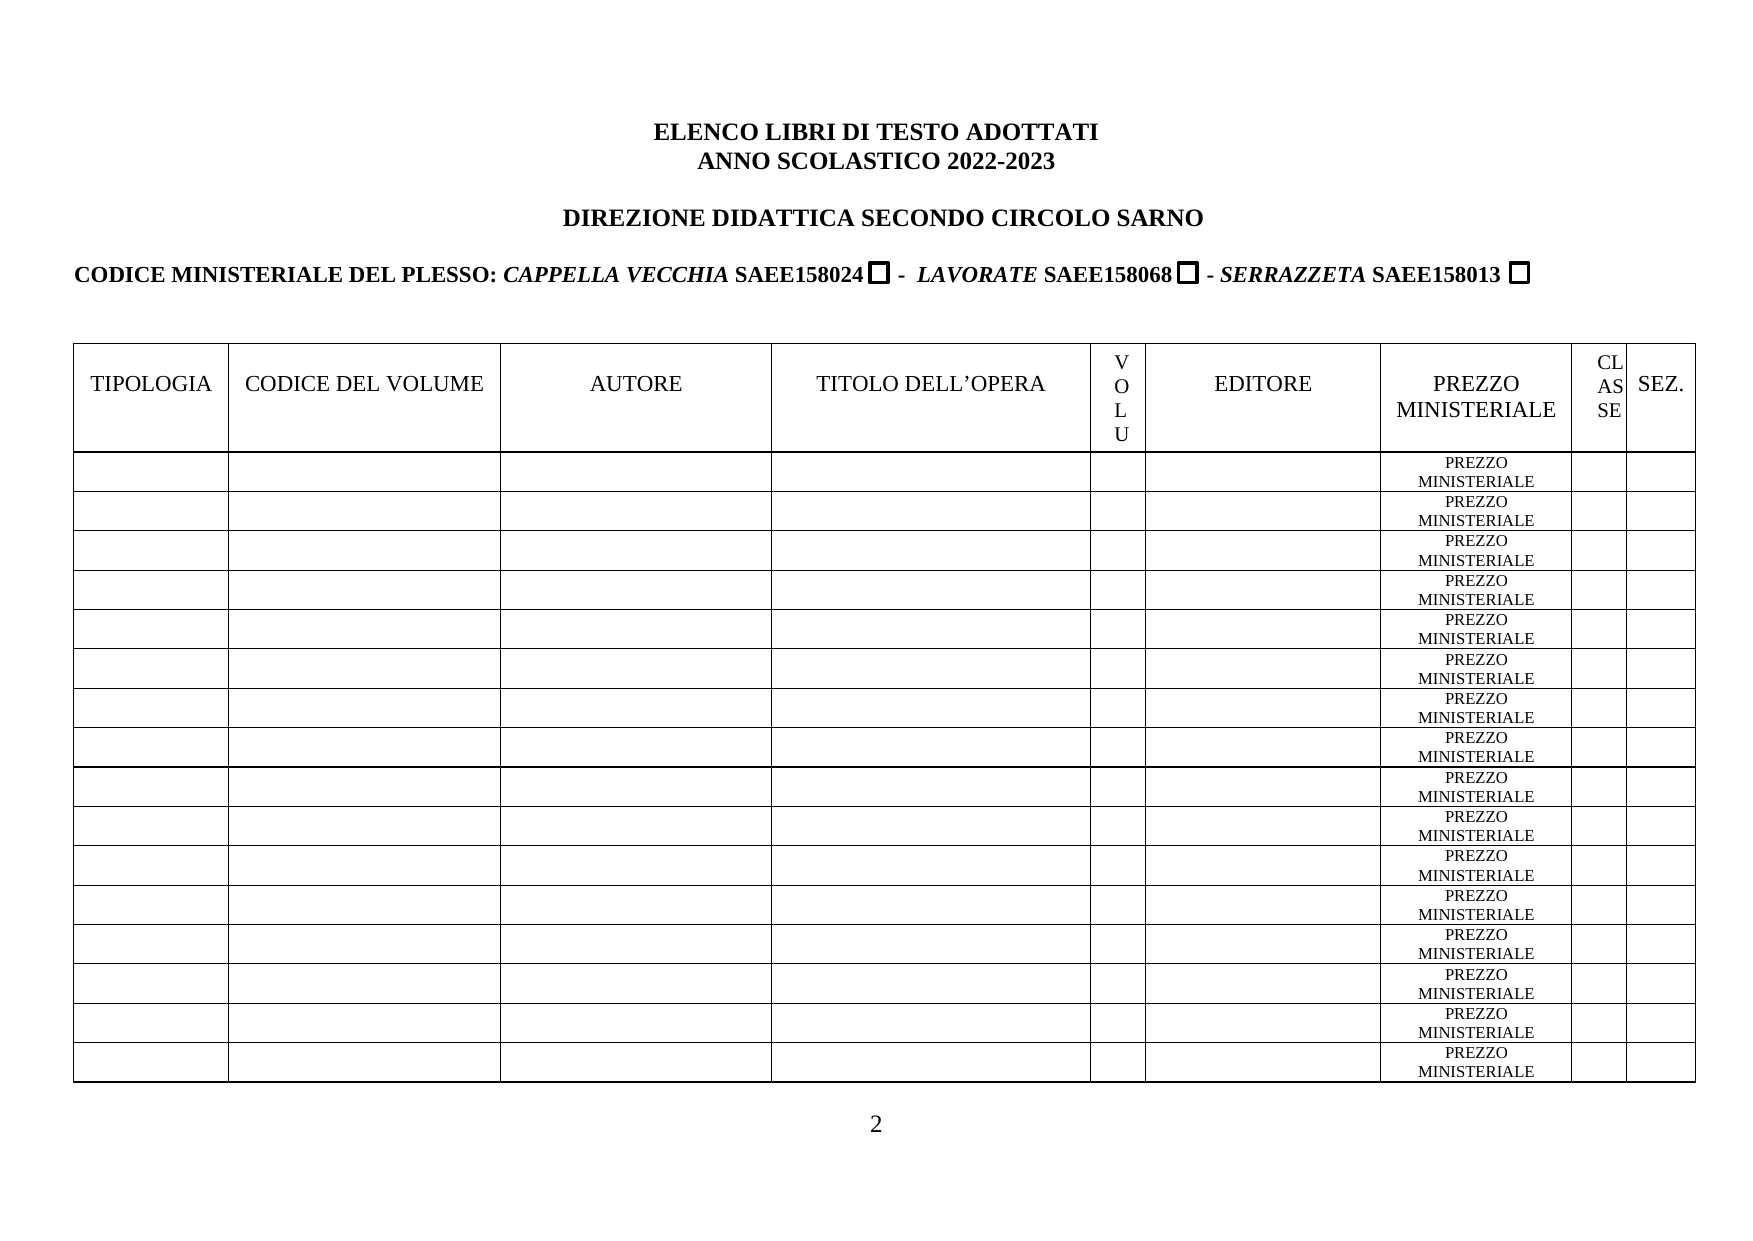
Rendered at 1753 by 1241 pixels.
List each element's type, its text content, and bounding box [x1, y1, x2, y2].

table_cell [229, 886, 500, 924]
table_cell [772, 1004, 1090, 1042]
table_cell [1572, 492, 1626, 530]
table_cell PREZZO MINISTERIALE [1381, 807, 1571, 845]
table_header AUTORE [501, 344, 771, 451]
table_cell [74, 453, 228, 491]
table_cell [229, 964, 500, 1003]
table_cell [1572, 768, 1626, 806]
table_cell [1146, 689, 1380, 727]
table_cell [1146, 610, 1380, 648]
table_cell [1572, 925, 1626, 963]
table_cell [501, 964, 771, 1003]
table_cell [1146, 531, 1380, 569]
table_cell [1091, 728, 1145, 766]
table_cell [1146, 925, 1380, 963]
table_cell [1572, 886, 1626, 924]
table_cell [1627, 492, 1695, 530]
table_cell [1091, 571, 1145, 609]
table_cell [772, 571, 1090, 609]
text DIREZIONE DIDATTICA SECONDO CIRCOLO SARNO [74, 203, 1693, 232]
table_cell [501, 768, 771, 806]
table_cell [1572, 1004, 1626, 1042]
table_cell [1146, 964, 1380, 1003]
table_cell [74, 1004, 228, 1042]
table_header TIPOLOGIA [74, 344, 228, 451]
table_header [1572, 344, 1626, 451]
table_cell [1091, 807, 1145, 845]
table_cell [772, 925, 1090, 963]
table_cell [74, 1043, 228, 1081]
table_cell [1146, 768, 1380, 806]
table_cell [229, 649, 500, 688]
table_cell [1572, 964, 1626, 1003]
table_cell [229, 728, 500, 766]
table_cell [772, 689, 1090, 727]
table_cell PREZZO MINISTERIALE [1381, 531, 1571, 569]
table_cell [772, 768, 1090, 806]
table_cell [74, 689, 228, 727]
table_cell [1572, 807, 1626, 845]
table_cell [1146, 728, 1380, 766]
table_cell [1572, 846, 1626, 884]
table_cell [229, 610, 500, 648]
table_cell PREZZO MINISTERIALE [1381, 728, 1571, 766]
table_cell [1627, 689, 1695, 727]
table_cell [772, 610, 1090, 648]
table_cell [229, 689, 500, 727]
table_header TITOLO DELL’OPERA [772, 344, 1090, 451]
table_cell [1091, 610, 1145, 648]
table_cell [501, 925, 771, 963]
table_cell [1572, 728, 1626, 766]
table_cell [1091, 768, 1145, 806]
table_cell [1091, 925, 1145, 963]
table_cell [1091, 531, 1145, 569]
table_cell [501, 689, 771, 727]
table_cell [229, 807, 500, 845]
table_cell [1572, 453, 1626, 491]
table_cell [229, 768, 500, 806]
table_cell [74, 492, 228, 530]
table_cell [772, 886, 1090, 924]
table_header SEZ. [1627, 344, 1695, 451]
table_header [1091, 344, 1145, 451]
text ELENCO LIBRI DI TESTO ADOTTATI [59, 117, 1693, 146]
table_cell [1572, 689, 1626, 727]
table_cell [501, 571, 771, 609]
table_cell [1146, 1004, 1380, 1042]
table_cell [229, 1043, 500, 1081]
table_cell [501, 531, 771, 569]
table_cell [1091, 453, 1145, 491]
table_cell [74, 610, 228, 648]
table_cell [1627, 571, 1695, 609]
table_cell [772, 964, 1090, 1003]
table_cell [501, 728, 771, 766]
table_cell [1091, 886, 1145, 924]
table_cell [229, 1004, 500, 1042]
table_cell [1572, 531, 1626, 569]
table_cell PREZZO MINISTERIALE [1381, 964, 1571, 1003]
table_cell [1146, 649, 1380, 688]
table_cell [1091, 1004, 1145, 1042]
table_cell [1146, 807, 1380, 845]
table_cell PREZZO MINISTERIALE [1381, 492, 1571, 530]
table_cell [74, 886, 228, 924]
table_cell [772, 531, 1090, 569]
text CODICE MINISTERIALE DEL PLESSO: CAPPELLA VECCHIA SAEE158024 - LAVORATE SAEE158068 - SERRAZZETA SAEE158013 [74, 261, 1693, 287]
table_cell [1146, 1043, 1380, 1081]
table_cell [1627, 846, 1695, 884]
table_cell PREZZO MINISTERIALE [1381, 610, 1571, 648]
table_cell [1091, 689, 1145, 727]
table_header PREZZO MINISTERIALE [1381, 344, 1571, 451]
table_cell [1146, 571, 1380, 609]
table_cell [1572, 571, 1626, 609]
table_cell [501, 492, 771, 530]
table_cell PREZZO MINISTERIALE [1381, 689, 1571, 727]
table_cell PREZZO MINISTERIALE [1381, 886, 1571, 924]
table_cell [229, 453, 500, 491]
table_cell [74, 728, 228, 766]
table_cell [1146, 492, 1380, 530]
table_cell [1572, 610, 1626, 648]
table_cell [1146, 453, 1380, 491]
table_cell [501, 807, 771, 845]
table_cell [74, 531, 228, 569]
table_cell [74, 768, 228, 806]
table_cell [501, 1043, 771, 1081]
table_cell [1091, 492, 1145, 530]
table_cell [1627, 925, 1695, 963]
table_cell [1627, 1004, 1695, 1042]
table_cell [772, 649, 1090, 688]
table_cell [1572, 649, 1626, 688]
table_cell [501, 649, 771, 688]
table_cell [74, 649, 228, 688]
table_cell [229, 846, 500, 884]
table_cell [1627, 531, 1695, 569]
table_cell [1627, 964, 1695, 1003]
table_cell [1627, 768, 1695, 806]
table_cell [772, 807, 1090, 845]
table_cell [501, 453, 771, 491]
table_cell [501, 610, 771, 648]
table_cell [772, 492, 1090, 530]
table_cell [229, 531, 500, 569]
table_cell [1091, 1043, 1145, 1081]
table_cell [772, 1043, 1090, 1081]
table_cell PREZZO MINISTERIALE [1381, 1004, 1571, 1042]
table_cell [74, 571, 228, 609]
table_cell PREZZO MINISTERIALE [1381, 649, 1571, 688]
table_cell [772, 453, 1090, 491]
text ANNO SCOLASTICO 2022-2023 [59, 146, 1693, 175]
table_cell [1572, 1043, 1626, 1081]
table_header EDITORE [1146, 344, 1380, 451]
table_cell [772, 728, 1090, 766]
table_cell [229, 925, 500, 963]
table_cell [74, 964, 228, 1003]
table_header CODICE DEL VOLUME [229, 344, 500, 451]
table_cell [1627, 807, 1695, 845]
table_cell PREZZO MINISTERIALE [1381, 768, 1571, 806]
table_cell [1091, 846, 1145, 884]
table_cell [1091, 649, 1145, 688]
table_cell [1627, 649, 1695, 688]
table_cell PREZZO MINISTERIALE [1381, 925, 1571, 963]
table_cell [1627, 453, 1695, 491]
table_cell [501, 1004, 771, 1042]
table_cell PREZZO MINISTERIALE [1381, 1043, 1571, 1081]
table_cell [772, 846, 1090, 884]
table_cell [74, 807, 228, 845]
table_cell [501, 846, 771, 884]
table_cell PREZZO MINISTERIALE [1381, 846, 1571, 884]
table_cell [229, 571, 500, 609]
table_cell [1627, 1043, 1695, 1081]
table_cell [1627, 886, 1695, 924]
table_cell [229, 492, 500, 530]
table_cell [1091, 964, 1145, 1003]
table_cell PREZZO MINISTERIALE [1381, 453, 1571, 491]
table_cell [74, 925, 228, 963]
table_cell [501, 886, 771, 924]
table_cell [1627, 610, 1695, 648]
table_cell PREZZO MINISTERIALE [1381, 571, 1571, 609]
table_cell [1627, 728, 1695, 766]
table_cell [1146, 846, 1380, 884]
table_cell [74, 846, 228, 884]
table_cell [1146, 886, 1380, 924]
